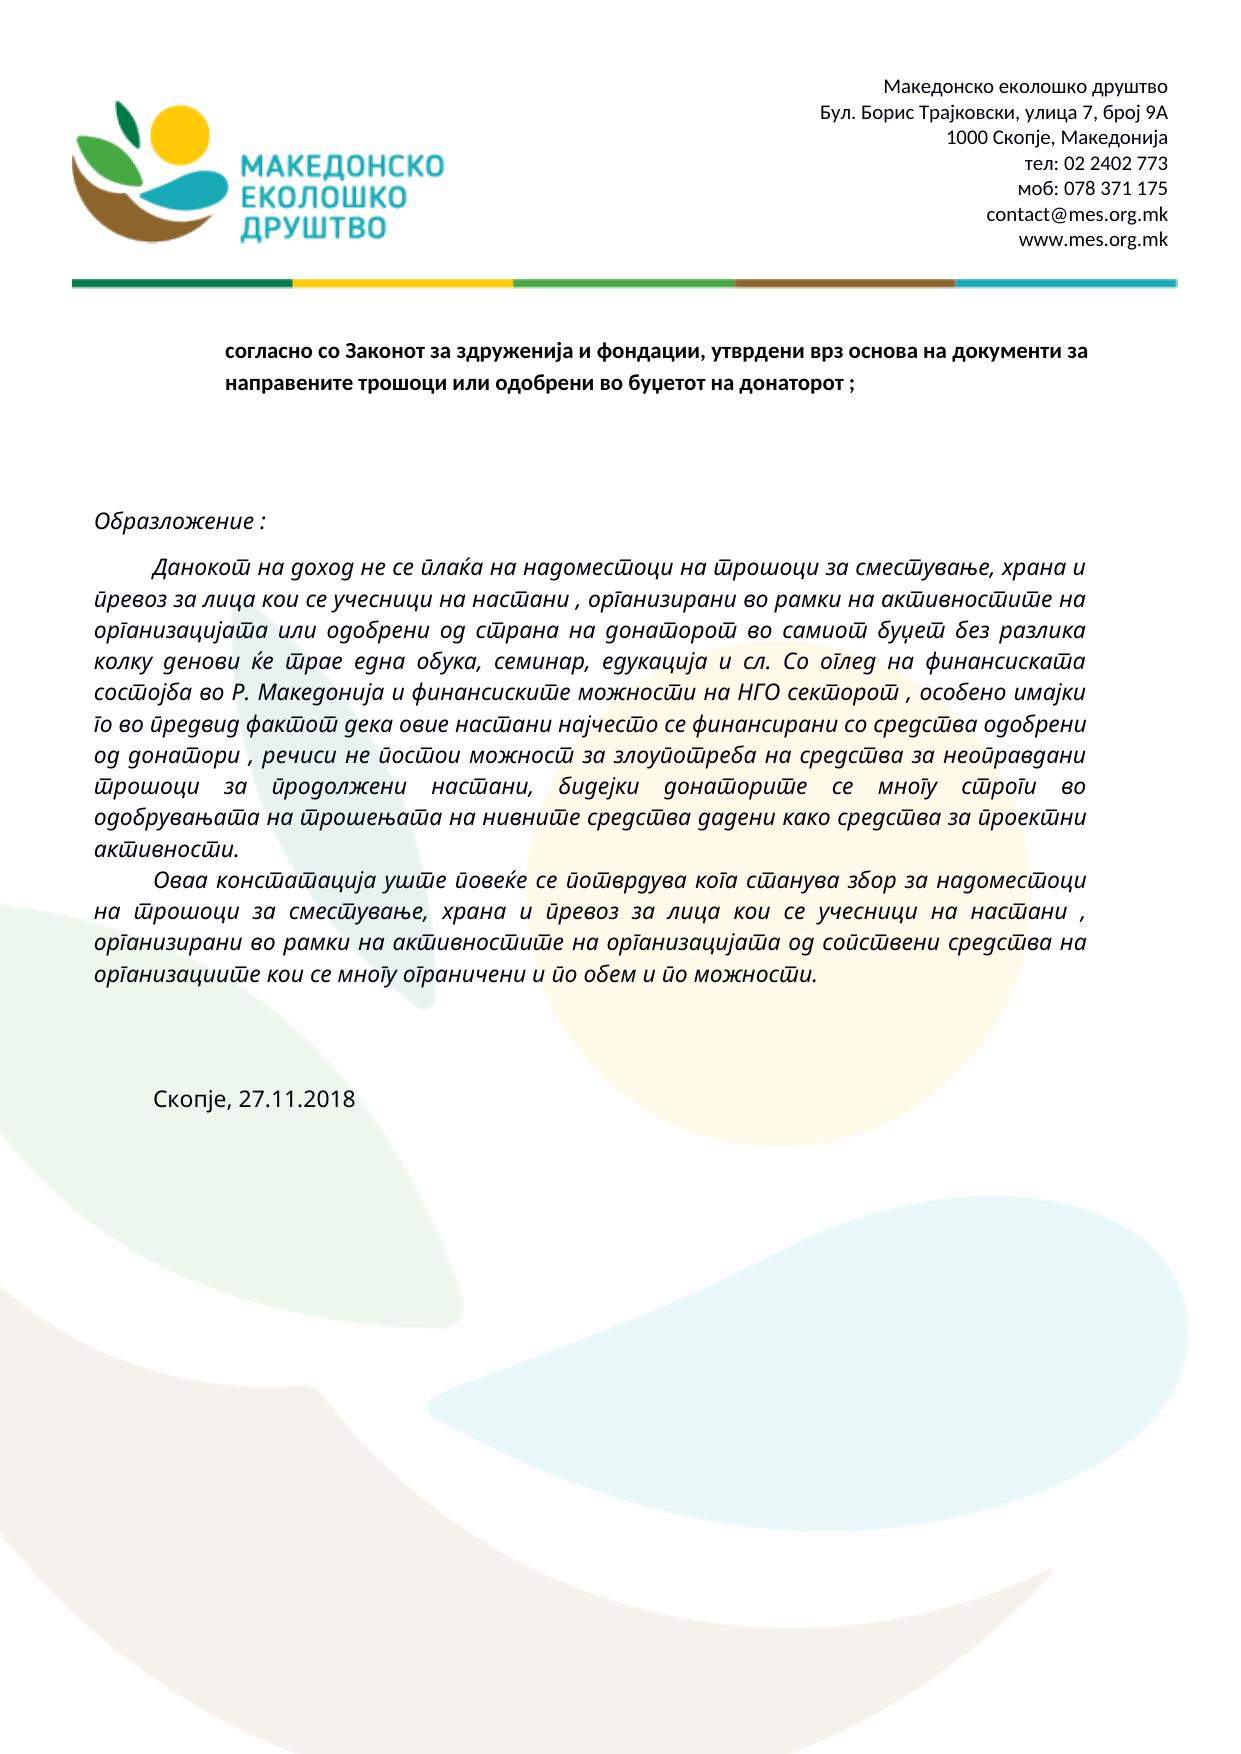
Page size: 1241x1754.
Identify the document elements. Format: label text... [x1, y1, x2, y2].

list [225, 336, 1090, 396]
text Образложение : [94, 505, 1090, 536]
picture [0, 101, 1241, 1754]
text Данокот на доход не се плаќа на надоместоци на трошоци за сместување, храна и превоз за лица кои се учесници на настани , организирани во рамки на активностите на организацијата или одобрени од страна на донаторот во самиот буџет без разлика колку денови ќе трае една обука, семинар, едукација и сл. Со оглед на финансиската состојба во Р. Македонија и финансиските можности на НГО секторот , особено имајки го во предвид фактот дека овие настани најчесто се финансирани со средства одобрени од донатори , речиси не постои можност за злоупотреба на средства за неоправдани трошоци за продолжени настани, бидејки донаторите се многу строги во одобрувањата на трошењата на нивните средства дадени како средства за проектни активности. [94, 551, 1090, 864]
text Оваа констатација уште повеќе се потврдува кога станува збор за надоместоци на трошоци за сместување, храна и превоз за лица кои се учесници на настани , организирани во рамки на активностите на организацијата од сопствени средства на организациите кои се многу ограничени и по обем и по можности. [94, 864, 1090, 989]
text Скопје, 27.11.2018 [94, 1083, 1090, 1114]
